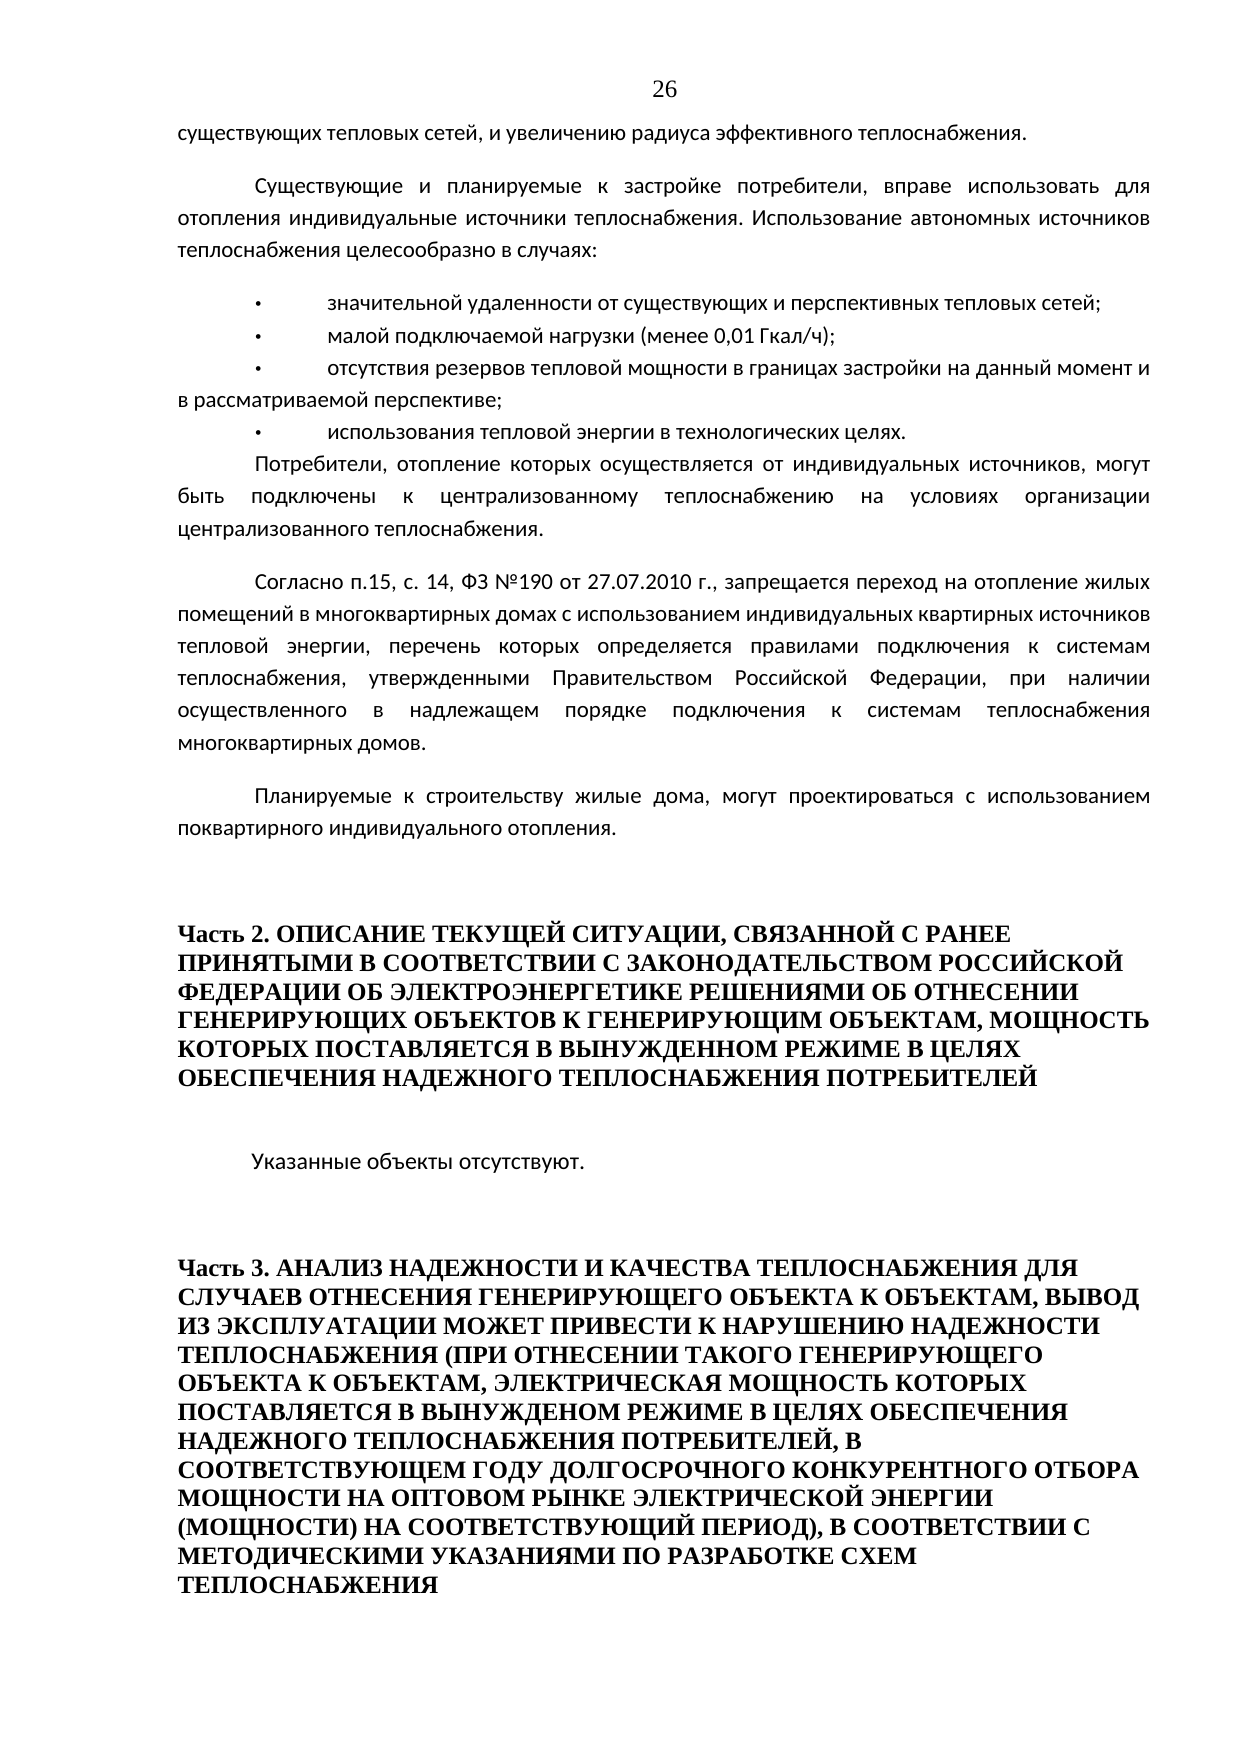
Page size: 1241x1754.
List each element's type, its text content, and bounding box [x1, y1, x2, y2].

subtitle Часть 2. ОПИСАНИЕ ТЕКУЩЕЙ СИТУАЦИИ, СВЯЗАННОЙ С РАНЕЕ ПРИНЯТЫМИ В СООТВЕТСТВИИ С ЗАКОНОДАТЕЛЬСТВОМ РОССИЙСКОЙ ФЕДЕРАЦИИ ОБ ЭЛЕКТРОЭНЕРГЕТИКЕ РЕШЕНИЯМИ ОБ ОТНЕСЕНИИ ГЕНЕРИРУЮЩИХ ОБЪЕКТОВ К ГЕНЕРИРУЮЩИМ ОБЪЕКТАМ, МОЩНОСТЬ КОТОРЫХ ПОСТАВЛЯЕТСЯ В ВЫНУЖДЕННОМ РЕЖИМЕ В ЦЕЛЯХ ОБЕСПЕЧЕНИЯ НАДЕЖНОГО ТЕПЛОСНАБЖЕНИЯ ПОТРЕБИТЕЛЕЙ [177, 919, 1152, 1092]
list использования тепловой энергии в технологических целях. [177, 417, 1152, 445]
text Согласно п.15, с. 14, ФЗ №190 от 27.07.2010 г., запрещается переход на отопление жилых помещений в многоквартирных домах с использованием индивидуальных квартирных источников тепловой энергии, перечень которых определяется правилами подключения к системам теплоснабжения, утвержденными Правительством Российской Федерации, при наличии осуществленного в надлежащем порядке подключения к системам теплоснабжения многоквартирных домов. [177, 567, 1152, 756]
list отсутствия резервов тепловой мощности в границах застройки на данный момент и в рассматриваемой перспективе; [177, 353, 1152, 413]
text Указанные объекты отсутствуют. [177, 1146, 1152, 1175]
list значительной удаленности от существующих и перспективных тепловых сетей; [177, 288, 1152, 317]
list малой подключаемой нагрузки (менее 0,01 Гкал/ч); [177, 321, 1152, 349]
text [177, 118, 1152, 146]
subtitle Часть 3. АНАЛИЗ НАДЕЖНОСТИ И КАЧЕСТВА ТЕПЛОСНАБЖЕНИЯ ДЛЯ СЛУЧАЕВ ОТНЕСЕНИЯ ГЕНЕРИРУЮЩЕГО ОБЪЕКТА К ОБЪЕКТАМ, ВЫВОД ИЗ ЭКСПЛУАТАЦИИ МОЖЕТ ПРИВЕСТИ К НАРУШЕНИЮ НАДЕЖНОСТИ ТЕПЛОСНАБЖЕНИЯ (ПРИ ОТНЕСЕНИИ ТАКОГО ГЕНЕРИРУЮЩЕГО ОБЪЕКТА К ОБЪЕКТАМ, ЭЛЕКТРИЧЕСКАЯ МОЩНОСТЬ КОТОРЫХ ПОСТАВЛЯЕТСЯ В ВЫНУЖДЕНОМ РЕЖИМЕ В ЦЕЛЯХ ОБЕСПЕЧЕНИЯ НАДЕЖНОГО ТЕПЛОСНАБЖЕНИЯ ПОТРЕБИТЕЛЕЙ, В СООТВЕТСТВУЮЩЕМ ГОДУ ДОЛГОСРОЧНОГО КОНКУРЕНТНОГО ОТБОРА МОЩНОСТИ НА ОПТОВОМ РЫНКЕ ЭЛЕКТРИЧЕСКОЙ ЭНЕРГИИ (МОЩНОСТИ) НА СООТВЕТСТВУЮЩИЙ ПЕРИОД), В СООТВЕТСТВИИ С МЕТОДИЧЕСКИМИ УКАЗАНИЯМИ ПО РАЗРАБОТКЕ СХЕМ ТЕПЛОСНАБЖЕНИЯ [177, 1253, 1152, 1598]
text Потребители, отопление которых осуществляется от индивидуальных источников, могут быть подключены к централизованному теплоснабжению на условиях организации централизованного теплоснабжения. [177, 449, 1152, 542]
text Существующие и планируемые к застройке потребители, вправе использовать для отопления индивидуальные источники теплоснабжения. Использование автономных источников теплоснабжения целесообразно в случаях: [177, 171, 1152, 263]
text Планируемые к строительству жилые дома, могут проектироваться с использованием поквартирного индивидуального отопления. [177, 781, 1152, 841]
